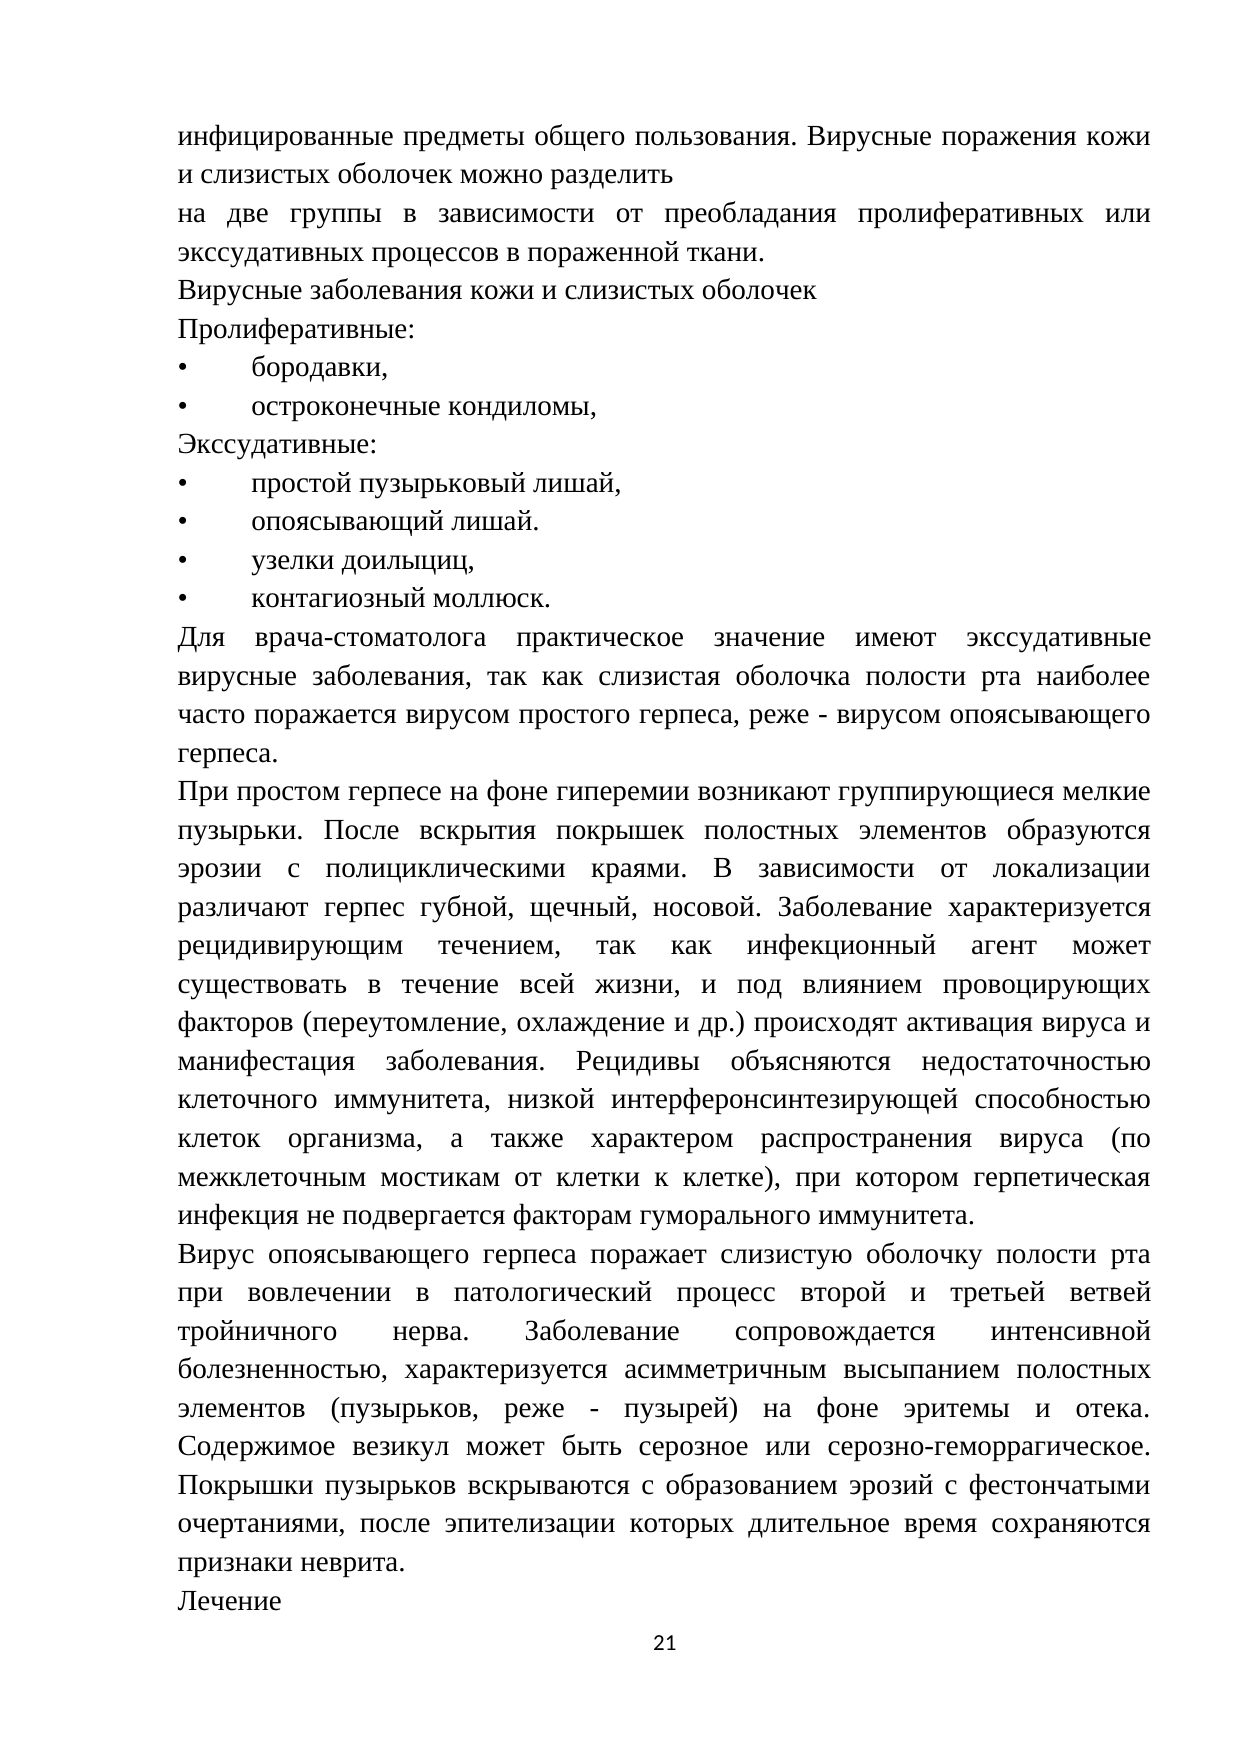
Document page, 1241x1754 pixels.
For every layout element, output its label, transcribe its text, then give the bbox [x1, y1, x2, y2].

text • бородавки, [177, 349, 1152, 383]
text Вирусные заболевания кожи и слизистых оболочек [177, 272, 1152, 306]
text Пролиферативные: [177, 311, 1152, 344]
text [177, 118, 1152, 190]
text • опоясывающий лишай. [177, 503, 1152, 537]
text • узелки доилыциц, [177, 542, 1152, 576]
text • контагиозный моллюск. [177, 581, 1152, 614]
text При простом герпесе на фоне гиперемии возникают группирующиеся мелкие пузырьки. После вскрытия покрышек полостных элементов образуются эрозии с полициклическими краями. В зависимости от локализации различают герпес губной, щечный, носовой. Заболевание характеризуется рецидивирующим течением, так как инфекционный агент может существовать в течение всей жизни, и под влиянием провоцирующих факторов (переутомление, охлаждение и др.) происходят активация вируса и манифестация заболевания. Рецидивы объясняются недостаточностью клеточного иммунитета, низкой интерферонсинтезирующей способностью клеток организма, а также характером распространения вируса (по межклеточным мостикам от клетки к клетке), при котором герпетическая инфекция не подвергается факторам гуморального иммунитета. [177, 773, 1152, 1231]
text на две группы в зависимости от преобладания пролиферативных или экссудативных процессов в пораженной ткани. [177, 195, 1152, 267]
text Лечение [177, 1583, 1152, 1616]
text • простой пузырьковый лишай, [177, 465, 1152, 498]
text • остроконечные кондиломы, [177, 388, 1152, 421]
text Для врача-стоматолога практическое значение имеют экссудативные вирусные заболевания, так как слизистая оболочка полости рта наиболее часто поражается вирусом простого герпеса, реже - вирусом опоясывающего герпеса. [177, 619, 1152, 768]
text Экссудативные: [177, 426, 1152, 460]
text Вирус опоясывающего герпеса поражает слизистую оболочку полости рта при вовлечении в патологический процесс второй и третьей ветвей тройничного нерва. Заболевание сопровождается интенсивной болезненностью, характеризуется асимметричным высыпанием полостных элементов (пузырьков, реже - пузырей) на фоне эритемы и отека. Содержимое везикул может быть серозное или серозно-геморрагическое. Покрышки пузырьков вскрываются с образованием эрозий с фестончатыми очертаниями, после эпителизации которых длительное время сохраняются признаки неврита. [177, 1236, 1152, 1578]
